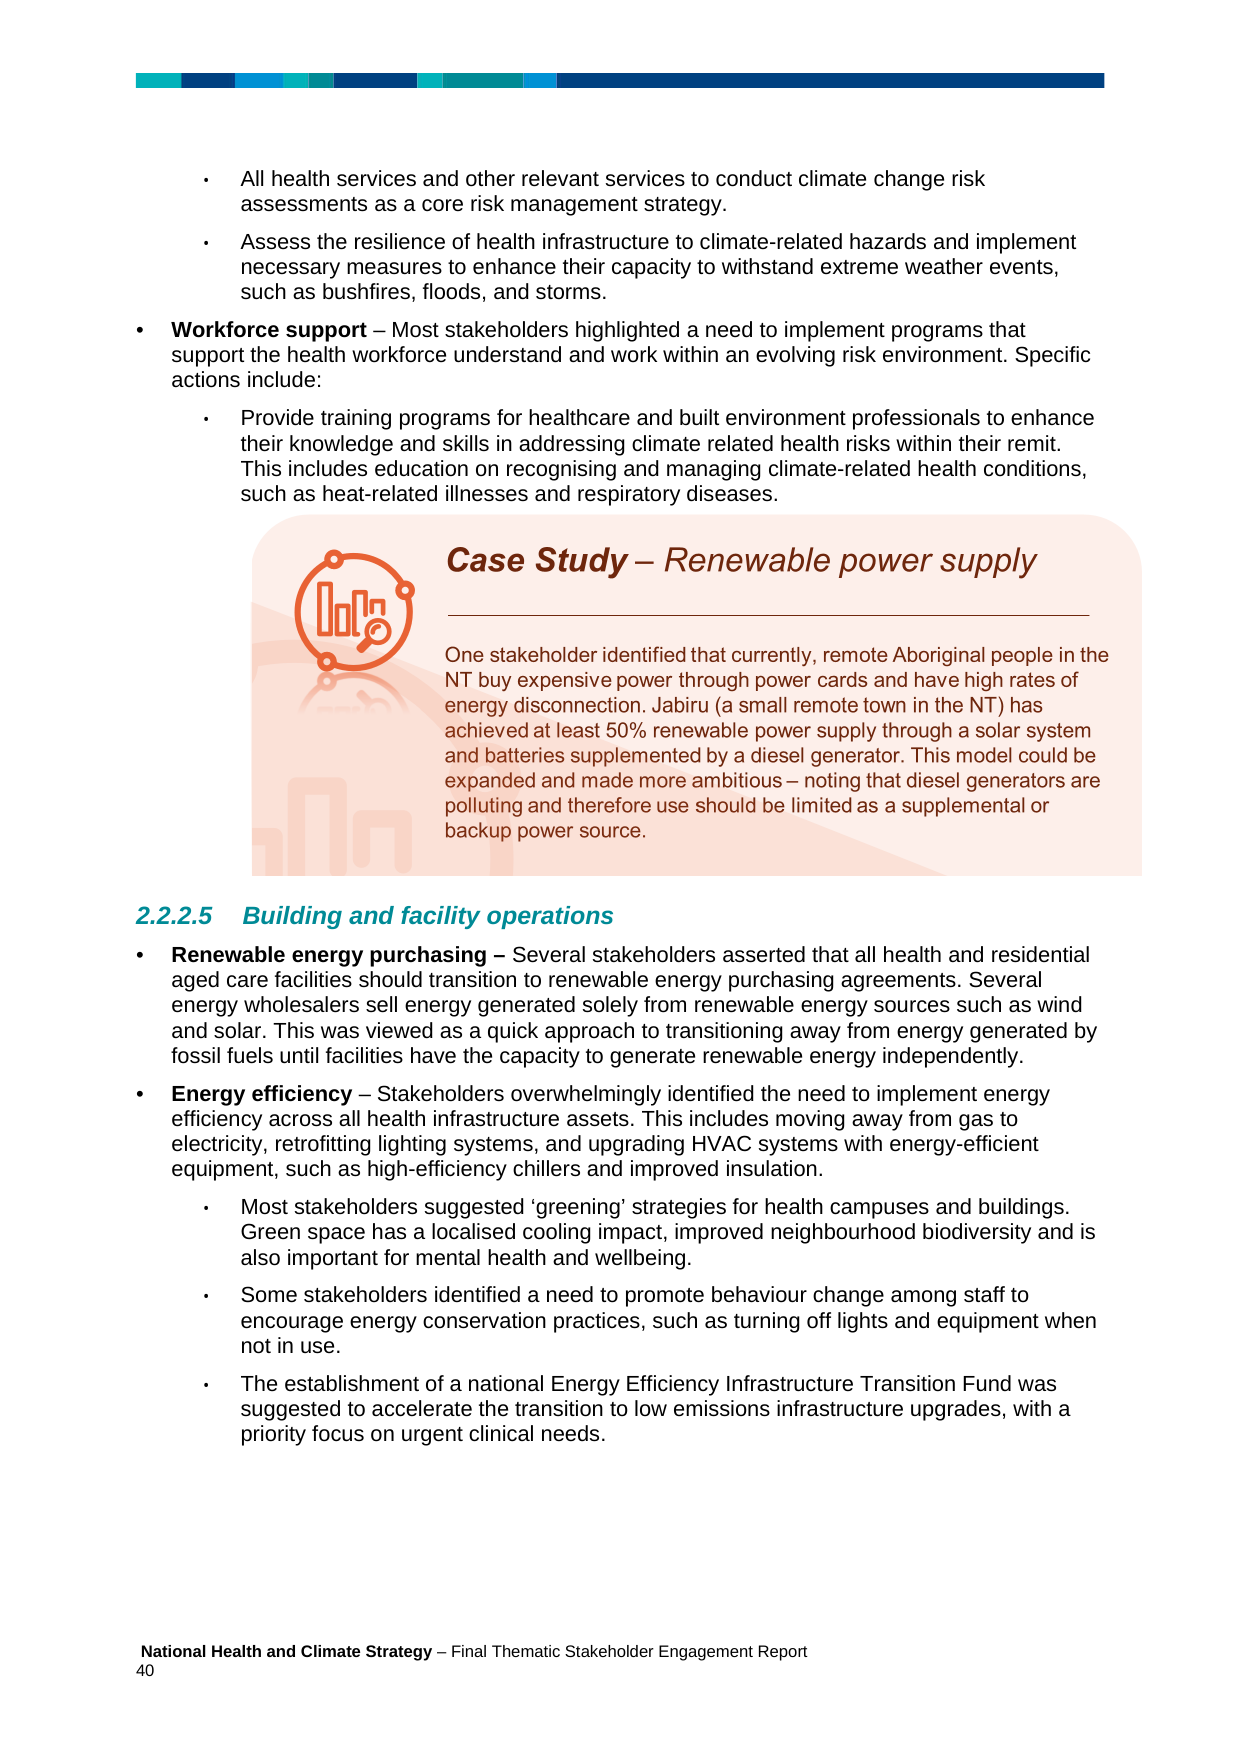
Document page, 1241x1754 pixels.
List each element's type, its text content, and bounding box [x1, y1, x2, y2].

text All health services and other relevant services to conduct climate change risk assessments as a core risk management strategy. [203, 165, 1104, 216]
text Most stakeholders suggested ‘greening’ strategies for health campuses and buildings. Green space has a localised cooling impact, improved neighbourhood biodiversity and is also important for mental health and wellbeing. [203, 1194, 1104, 1270]
text Assess the resilience of health infrastructure to climate-related hazards and implement necessary measures to enhance their capacity to withstand extreme weather events, such as bushfires, floods, and storms. [203, 228, 1104, 304]
picture [240, 506, 1154, 876]
picture [284, 73, 523, 88]
picture [135, 73, 180, 88]
text Renewable energy purchasing – Several stakeholders asserted that all health and residential aged care facilities should transition to renewable energy purchasing agreements. Several energy wholesalers sell energy generated solely from renewable energy sources such as wind and solar. This was viewed as a quick approach to transitioning away from energy generated by fossil fuels until facilities have the capacity to generate renewable energy independently. [136, 942, 1104, 1068]
text Workforce support – Most stakeholders highlighted a need to implement programs that support the health workforce understand and work within an evolving risk environment. Specific actions include: [136, 317, 1104, 392]
picture [557, 73, 1105, 88]
picture [183, 73, 234, 88]
text Energy efficiency – Stakeholders overwhelmingly identified the need to implement energy efficiency across all health infrastructure assets. This includes moving away from gas to electricity, retrofitting lighting systems, and upgrading HVAC systems with energy-efficient equipment, such as high-efficiency chillers and improved insulation. [136, 1081, 1104, 1181]
text Some stakeholders identified a need to promote behaviour change among staff to encourage energy conservation practices, such as turning off lights and equipment when not in use. [203, 1282, 1104, 1358]
text The establishment of a national Energy Efficiency Infrastructure Transition Fund was suggested to accelerate the transition to low emissions infrastructure upgrades, with a priority focus on urgent clinical needs. [203, 1371, 1104, 1446]
subtitle Building and facility operations [136, 901, 1104, 929]
